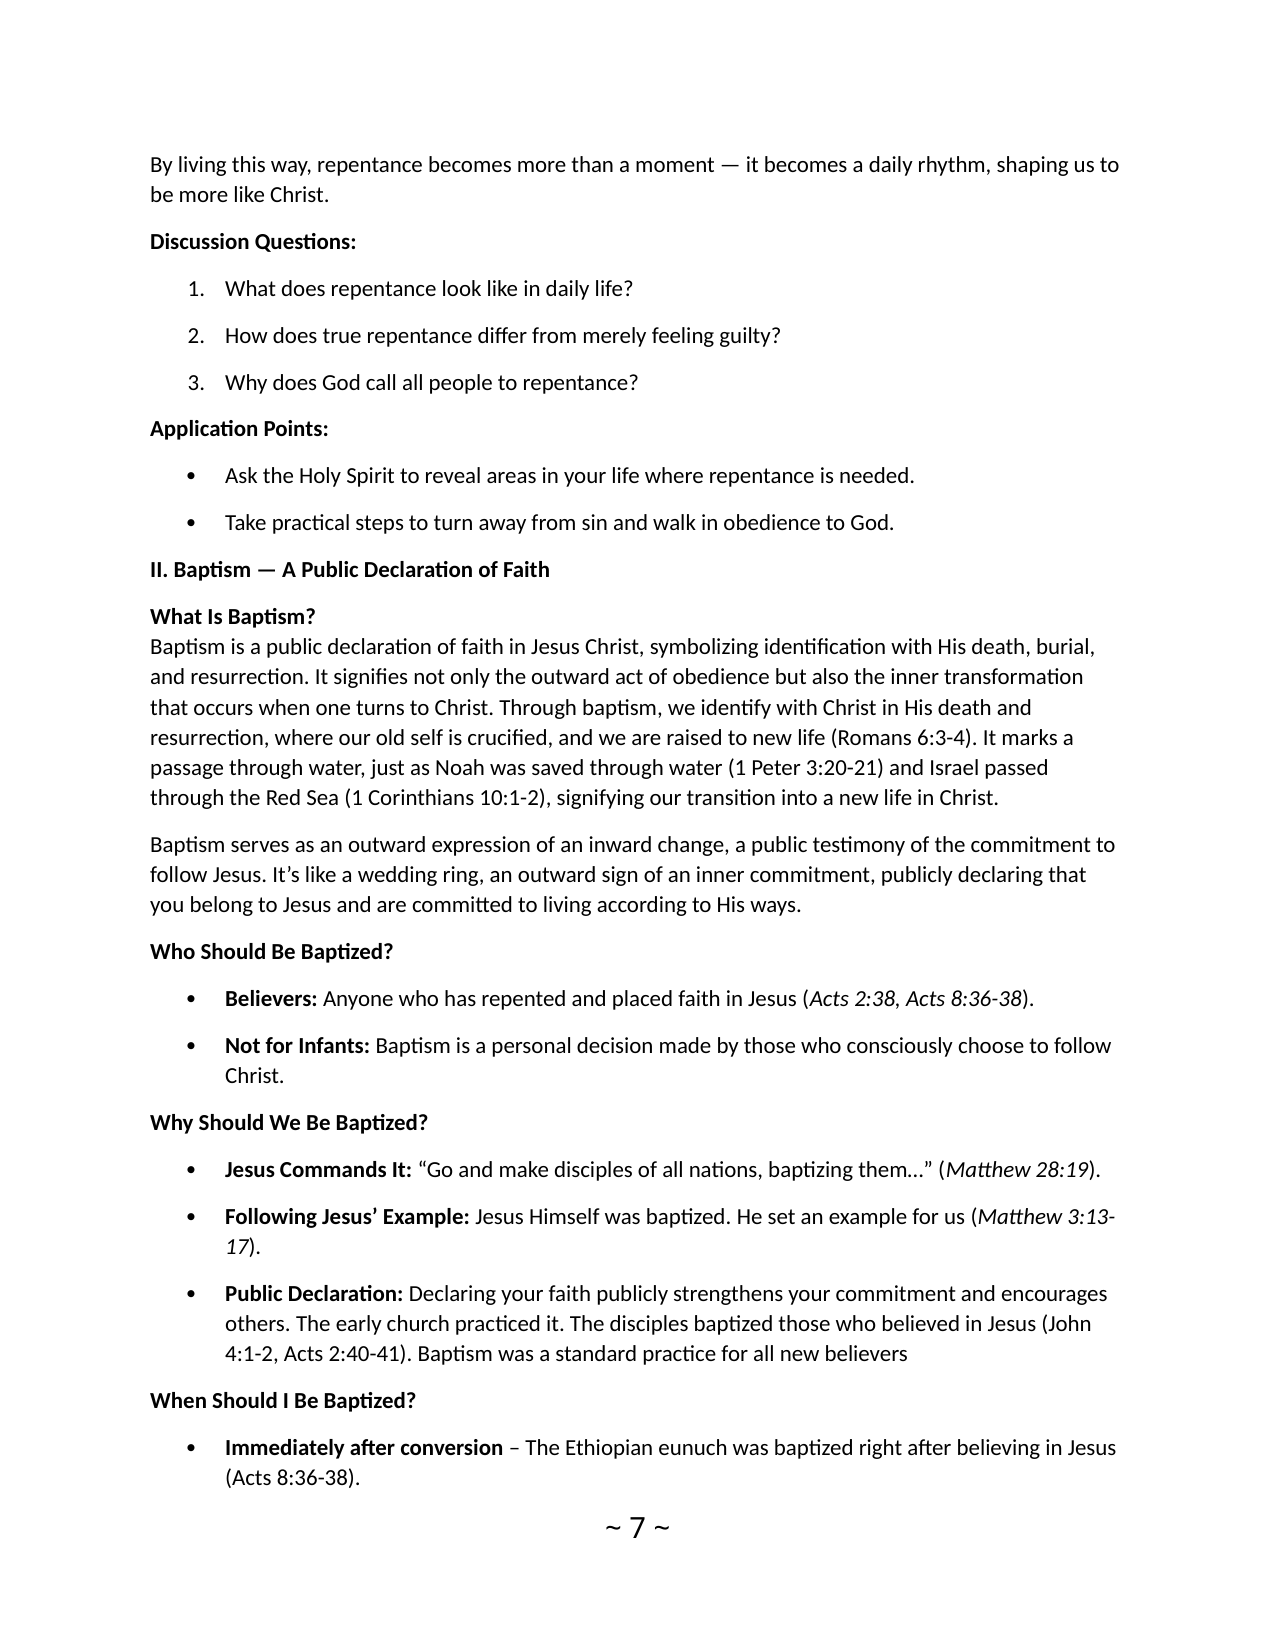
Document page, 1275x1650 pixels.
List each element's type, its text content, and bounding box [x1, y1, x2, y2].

list Believers: Anyone who has repented and placed faith in Jesus (Acts 2:38, Acts 8:36-38). [187, 984, 1125, 1012]
list Ask the Holy Spirit to reveal areas in your life where repentance is needed. [187, 461, 1125, 489]
list Take practical steps to turn away from sin and walk in obedience to God. [187, 508, 1125, 536]
text Application Points: [150, 414, 1125, 443]
list Following Jesus’ Example: Jesus Himself was baptized. He set an example for us (Matthew 3:13-17). [187, 1202, 1125, 1260]
text Who Should Be Baptized? [150, 937, 1125, 966]
list Public Declaration: Declaring your faith publicly strengthens your commitment and encourages others. The early church practiced it. The disciples baptized those who believed in Jesus (John 4:1-2, Acts 2:40-41). Baptism was a standard practice for all new believers [187, 1279, 1125, 1368]
list Jesus Commands It: “Go and make disciples of all nations, baptizing them…” (Matthew 28:19). [187, 1155, 1125, 1183]
text Discussion Questions: [150, 227, 1125, 255]
list What does repentance look like in daily life? [187, 274, 1125, 302]
list Not for Infants: Baptism is a personal decision made by those who consciously choose to follow Christ. [187, 1031, 1125, 1089]
text II. Baptism — A Public Declaration of Faith [150, 555, 1125, 583]
text Why Should We Be Baptized? [150, 1108, 1125, 1136]
text When Should I Be Baptized? [150, 1386, 1125, 1414]
list Why does God call all people to repentance? [187, 368, 1125, 396]
list How does true repentance differ from merely feeling guilty? [187, 321, 1125, 349]
text What Is Baptism? Baptism is a public declaration of faith in Jesus Christ, symbolizing identification with His death, burial, and resurrection. It signifies not only the outward act of obedience but also the inner transformation that occurs when one turns to Christ. Through baptism, we identify with Christ in His death and resurrection, where our old self is crucified, and we are raised to new life (Romans 6:3-4). It marks a passage through water, just as Noah was saved through water (1 Peter 3:20-21) and Israel passed through the Red Sea (1 Corinthians 10:1-2), signifying our transition into a new life in Christ. [150, 602, 1125, 811]
text By living this way, repentance becomes more than a moment — it becomes a daily rhythm, shaping us to be more like Christ. [150, 150, 1125, 208]
text Baptism serves as an outward expression of an inward change, a public testimony of the commitment to follow Jesus. It’s like a wedding ring, an outward sign of an inner commitment, publicly declaring that you belong to Jesus and are committed to living according to His ways. [150, 830, 1125, 919]
list Immediately after conversion – The Ethiopian eunuch was baptized right after believing in Jesus (Acts 8:36-38). [187, 1433, 1125, 1492]
